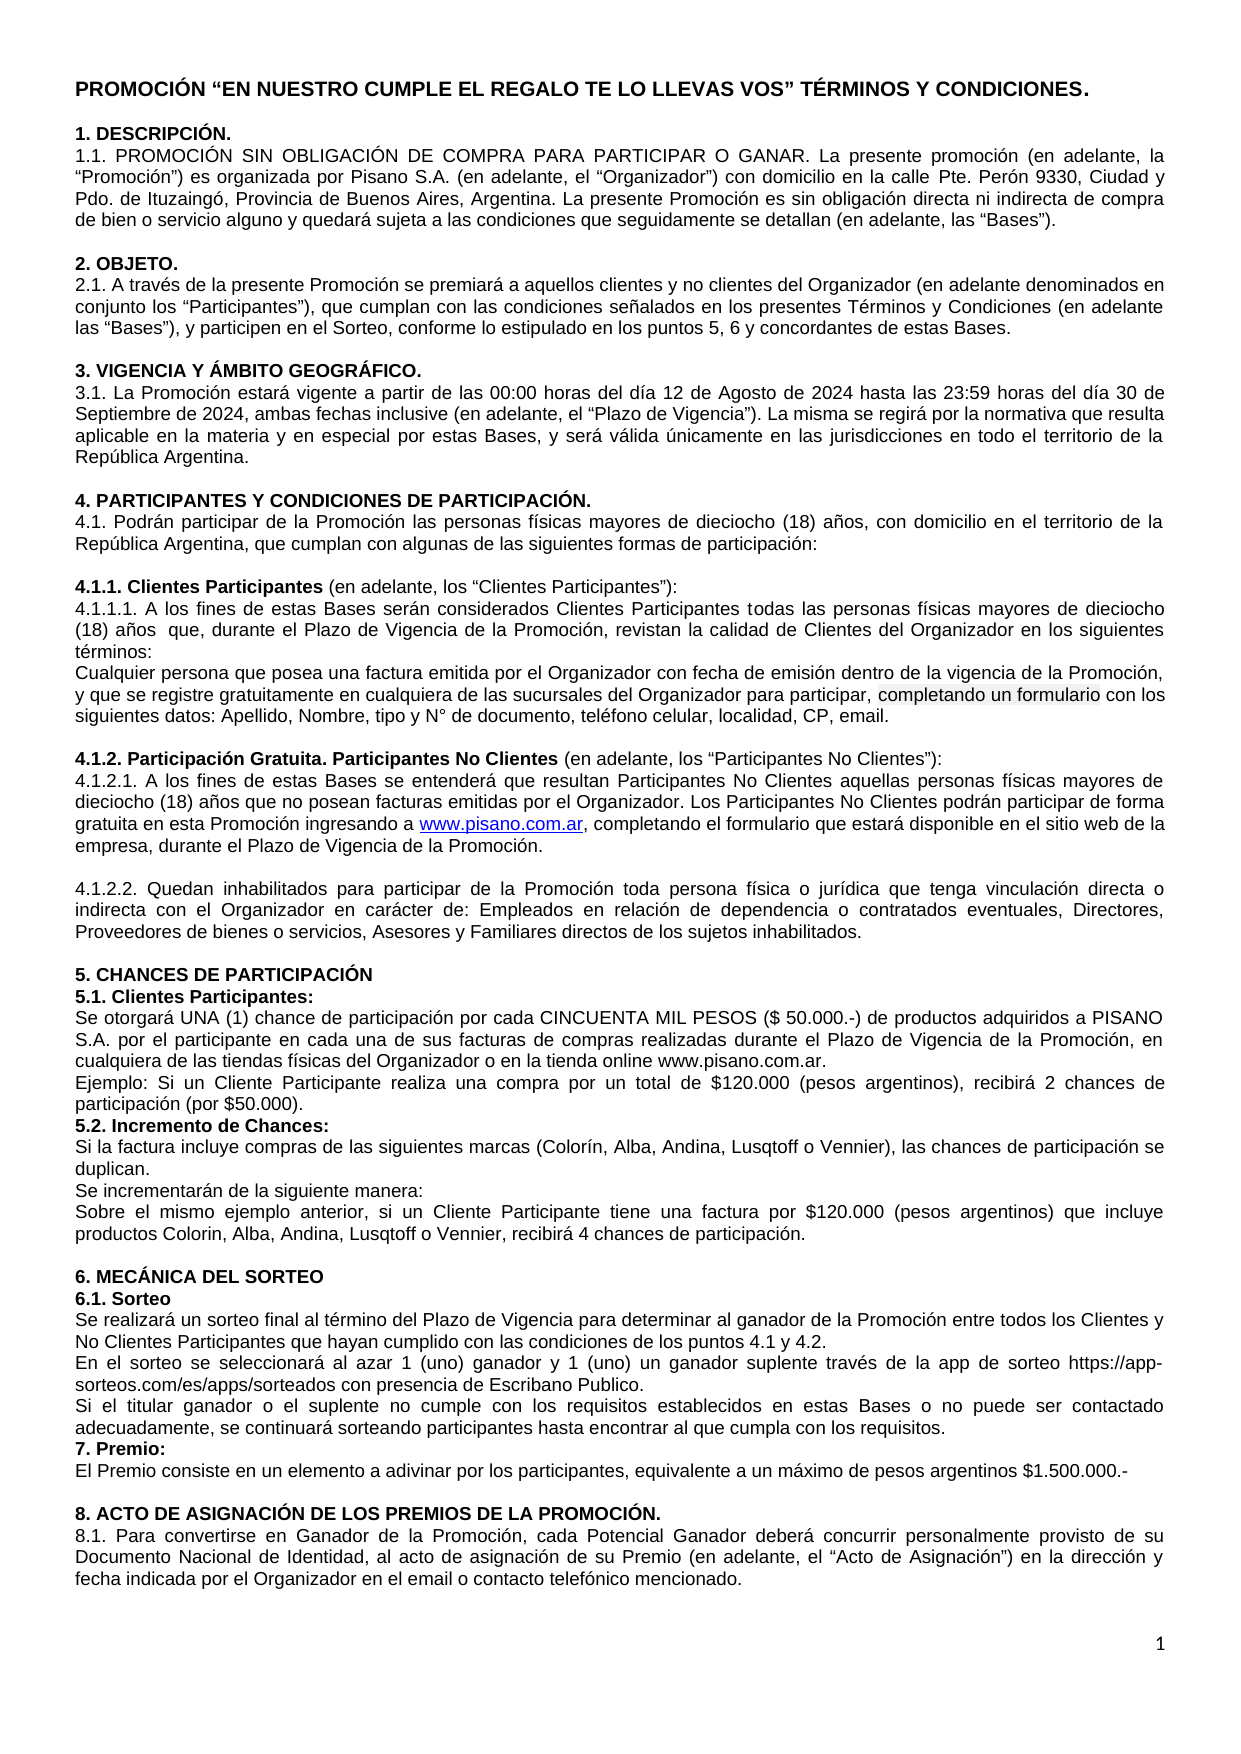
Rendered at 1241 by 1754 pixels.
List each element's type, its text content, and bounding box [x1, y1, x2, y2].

text 4.1.1. Clientes Participantes (en adelante, los “Clientes Participantes”): [75, 576, 1165, 597]
text 2.1. A través de la presente Promoción se premiará a aquellos clientes y no clientes del Organizador (en adelante denominados en conjunto los “Participantes”), que cumplan con las condiciones señalados en los presentes Términos y Condiciones (en adelante las “Bases”), y participen en el Sorteo, conforme lo estipulado en los puntos 5, 6 y concordantes de estas Bases. [75, 274, 1165, 338]
text 4.1.2.2. Quedan inhabilitados para participar de la Promoción toda persona física o jurídica que tenga vinculación directa o indirecta con el Organizador en carácter de: Empleados en relación de dependencia o contratados eventuales, Directores, Proveedores de bienes o servicios, Asesores y Familiares directos de los sujetos inhabilitados. [75, 878, 1165, 942]
text 3.1. La Promoción estará vigente a partir de las 00:00 horas del día 12 de Agosto de 2024 hasta las 23:59 horas del día 30 de Septiembre de 2024, ambas fechas inclusive (en adelante, el “Plazo de Vigencia”). La misma se regirá por la normativa que resulta aplicable en la materia y en especial por estas Bases, y será válida únicamente en las jurisdicciones en todo el territorio de la República Argentina. [75, 382, 1165, 468]
text En el sorteo se seleccionará al azar 1 (uno) ganador y 1 (uno) un ganador suplente través de la app de sorteo https://app-sorteos.com/es/apps/sorteados con presencia de Escribano Publico. [75, 1352, 1165, 1395]
text PROMOCIÓN “EN NUESTRO CUMPLE EL REGALO TE LO LLEVAS VOS” TÉRMINOS Y CONDICIONES. [75, 75, 1165, 101]
text Si la factura incluye compras de las siguientes marcas (Colorín, Alba, Andina, Lusqtoff o Vennier), las chances de participación se duplican. [75, 1136, 1165, 1179]
text 5.1. Clientes Participantes: [75, 985, 1165, 1007]
text Se otorgará UNA (1) chance de participación por cada CINCUENTA MIL PESOS ($ 50.000.-) de productos adquiridos a PISANO S.A. por el participante en cada una de sus facturas de compras realizadas durante el Plazo de Vigencia de la Promoción, en cualquiera de las tiendas físicas del Organizador o en la tienda online www.pisano.com.ar. [75, 1007, 1165, 1072]
text 8.1. Para convertirse en Ganador de la Promoción, cada Potencial Ganador deberá concurrir personalmente provisto de su Documento Nacional de Identidad, al acto de asignación de su Premio (en adelante, el “Acto de Asignación”) en la dirección y fecha indicada por el Organizador en el email o contacto telefónico mencionado. [75, 1524, 1165, 1589]
text Se incrementarán de la siguiente manera: [75, 1179, 1165, 1201]
text 4. PARTICIPANTES Y CONDICIONES DE PARTICIPACIÓN. [75, 489, 1165, 511]
text 4.1. Podrán participar de la Promoción las personas físicas mayores de dieciocho (18) años, con domicilio en el territorio de la República Argentina, que cumplan con algunas de las siguientes formas de participación: [75, 511, 1165, 554]
text 1. DESCRIPCIÓN. [75, 123, 1165, 144]
text 4.1.1.1. A los fines de estas Bases serán considerados Clientes Participantes todas las personas físicas mayores de dieciocho (18) años que, durante el Plazo de Vigencia de la Promoción, revistan la calidad de Clientes del Organizador en los siguientes términos: [75, 597, 1165, 662]
text Cualquier persona que posea una factura emitida por el Organizador con fecha de emisión dentro de la vigencia de la Promoción, y que se registre gratuitamente en cualquiera de las sucursales del Organizador para participar, completando un formulario con los siguientes datos: Apellido, Nombre, tipo y N° de documento, teléfono celular, localidad, CP, email. [75, 662, 1165, 727]
text 7. Premio: [75, 1438, 1165, 1460]
text 6. MECÁNICA DEL SORTEO [75, 1266, 1165, 1287]
text 5.2. Incremento de Chances: [75, 1115, 1165, 1136]
text 4.1.2. Participación Gratuita. Participantes No Clientes (en adelante, los “Participantes No Clientes”): [75, 748, 1165, 770]
text 3. VIGENCIA Y ÁMBITO GEOGRÁFICO. [75, 360, 1165, 382]
text El Premio consiste en un elemento a adivinar por los participantes, equivalente a un máximo de pesos argentinos $1.500.000.- [75, 1460, 1165, 1481]
text Se realizará un sorteo final al término del Plazo de Vigencia para determinar al ganador de la Promoción entre todos los Clientes y No Clientes Participantes que hayan cumplido con las condiciones de los puntos 4.1 y 4.2. [75, 1309, 1165, 1352]
text Si el titular ganador o el suplente no cumple con los requisitos establecidos en estas Bases o no puede ser contactado adecuadamente, se continuará sorteando participantes hasta encontrar al que cumpla con los requisitos. [75, 1395, 1165, 1438]
text 8. ACTO DE ASIGNACIÓN DE LOS PREMIOS DE LA PROMOCIÓN. [75, 1503, 1165, 1524]
text Ejemplo: Si un Cliente Participante realiza una compra por un total de $120.000 (pesos argentinos), recibirá 2 chances de participación (por $50.000). [75, 1072, 1165, 1115]
text 6.1. Sorteo [75, 1287, 1165, 1309]
text 5. CHANCES DE PARTICIPACIÓN [75, 964, 1165, 985]
text 4.1.2.1. A los fines de estas Bases se entenderá que resultan Participantes No Clientes aquellas personas físicas mayores de dieciocho (18) años que no posean facturas emitidas por el Organizador. Los Participantes No Clientes podrán participar de forma gratuita en esta Promoción ingresando a www.pisano.com.ar, completando el formulario que estará disponible en el sitio web de la empresa, durante el Plazo de Vigencia de la Promoción. [75, 770, 1165, 856]
text 2. OBJETO. [75, 252, 1165, 274]
text 1.1. PROMOCIÓN SIN OBLIGACIÓN DE COMPRA PARA PARTICIPAR O GANAR. La presente promoción (en adelante, la “Promoción”) es organizada por Pisano S.A. (en adelante, el “Organizador”) con domicilio en la calle Pte. Perón 9330, Ciudad y Pdo. de Ituzaingó, Provincia de Buenos Aires, Argentina. La presente Promoción es sin obligación directa ni indirecta de compra de bien o servicio alguno y quedará sujeta a las condiciones que seguidamente se detallan (en adelante, las “Bases”). [75, 144, 1165, 231]
text Sobre el mismo ejemplo anterior, si un Cliente Participante tiene una factura por $120.000 (pesos argentinos) que incluye productos Colorin, Alba, Andina, Lusqtoff o Vennier, recibirá 4 chances de participación. [75, 1201, 1165, 1244]
